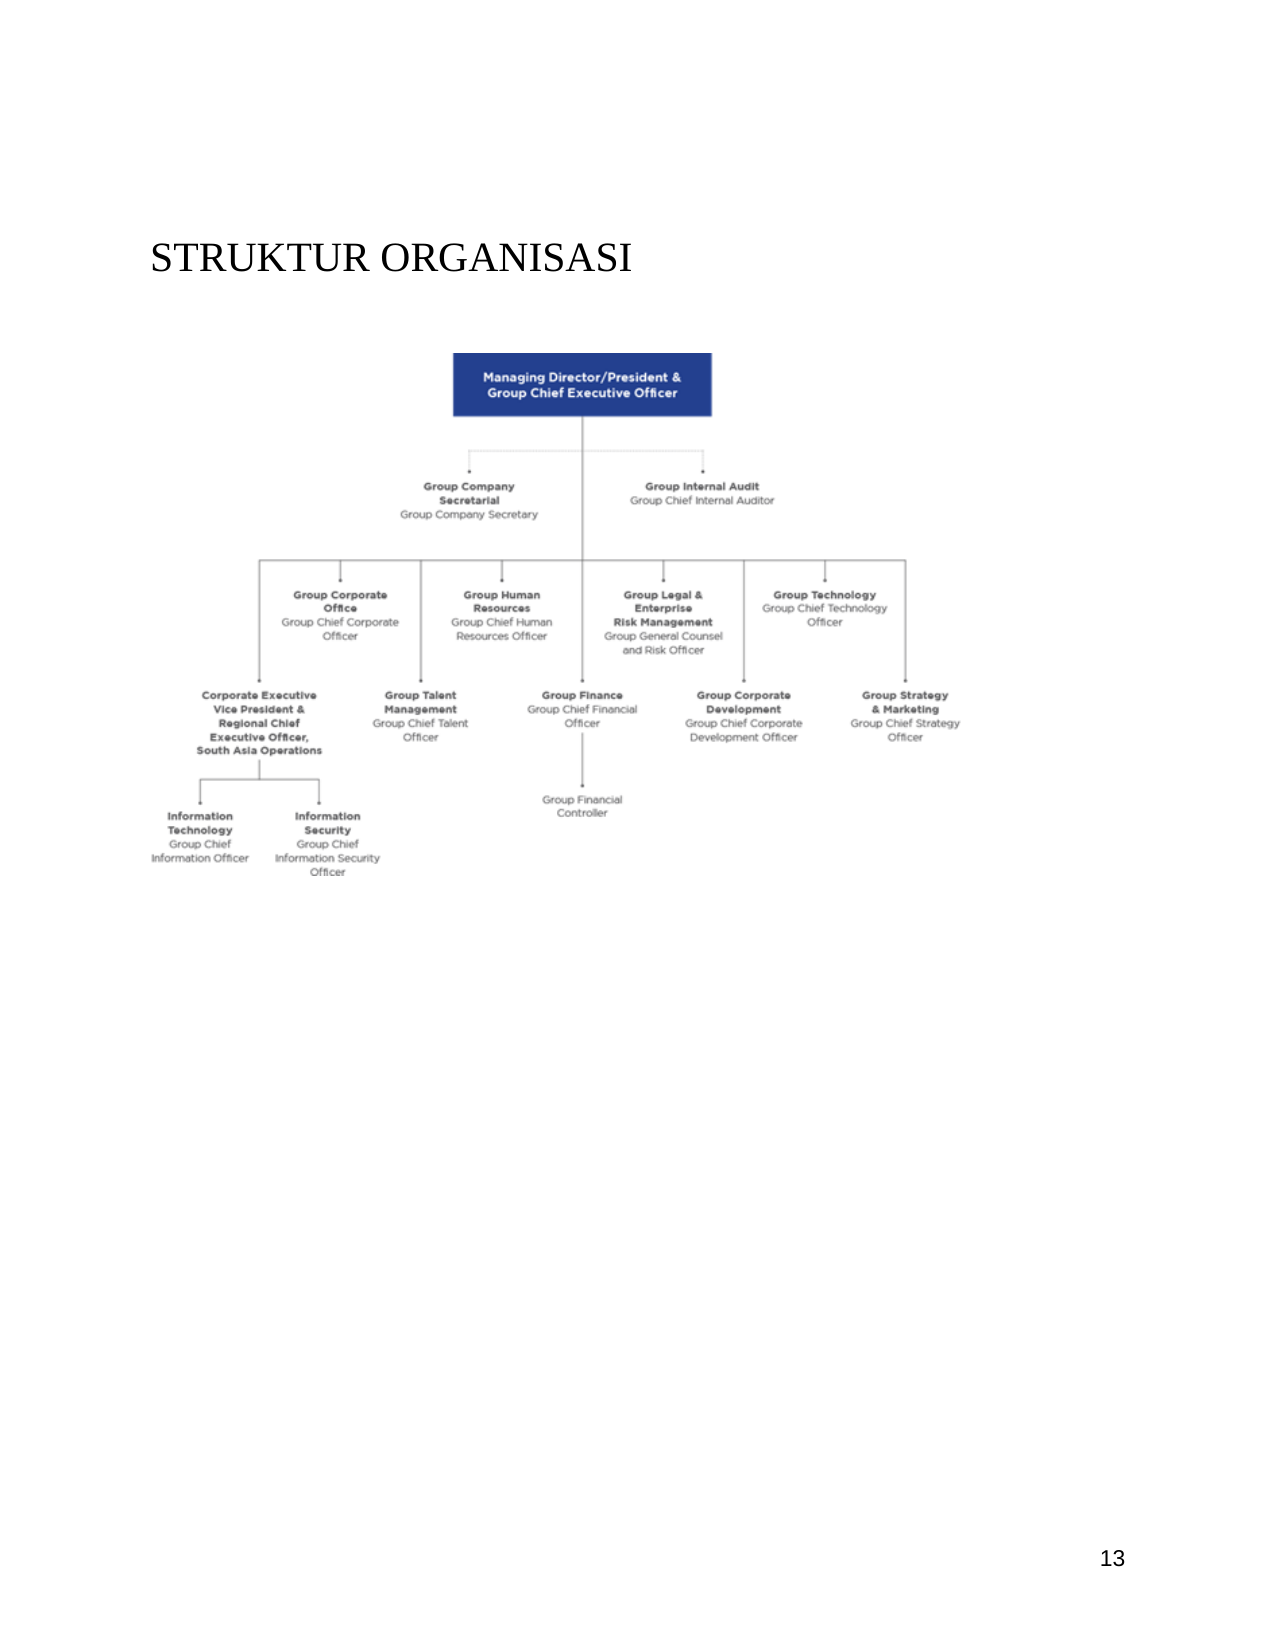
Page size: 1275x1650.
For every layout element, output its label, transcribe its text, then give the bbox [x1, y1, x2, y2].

picture [150, 353, 962, 876]
text STRUKTUR ORGANISASI [150, 232, 1125, 280]
